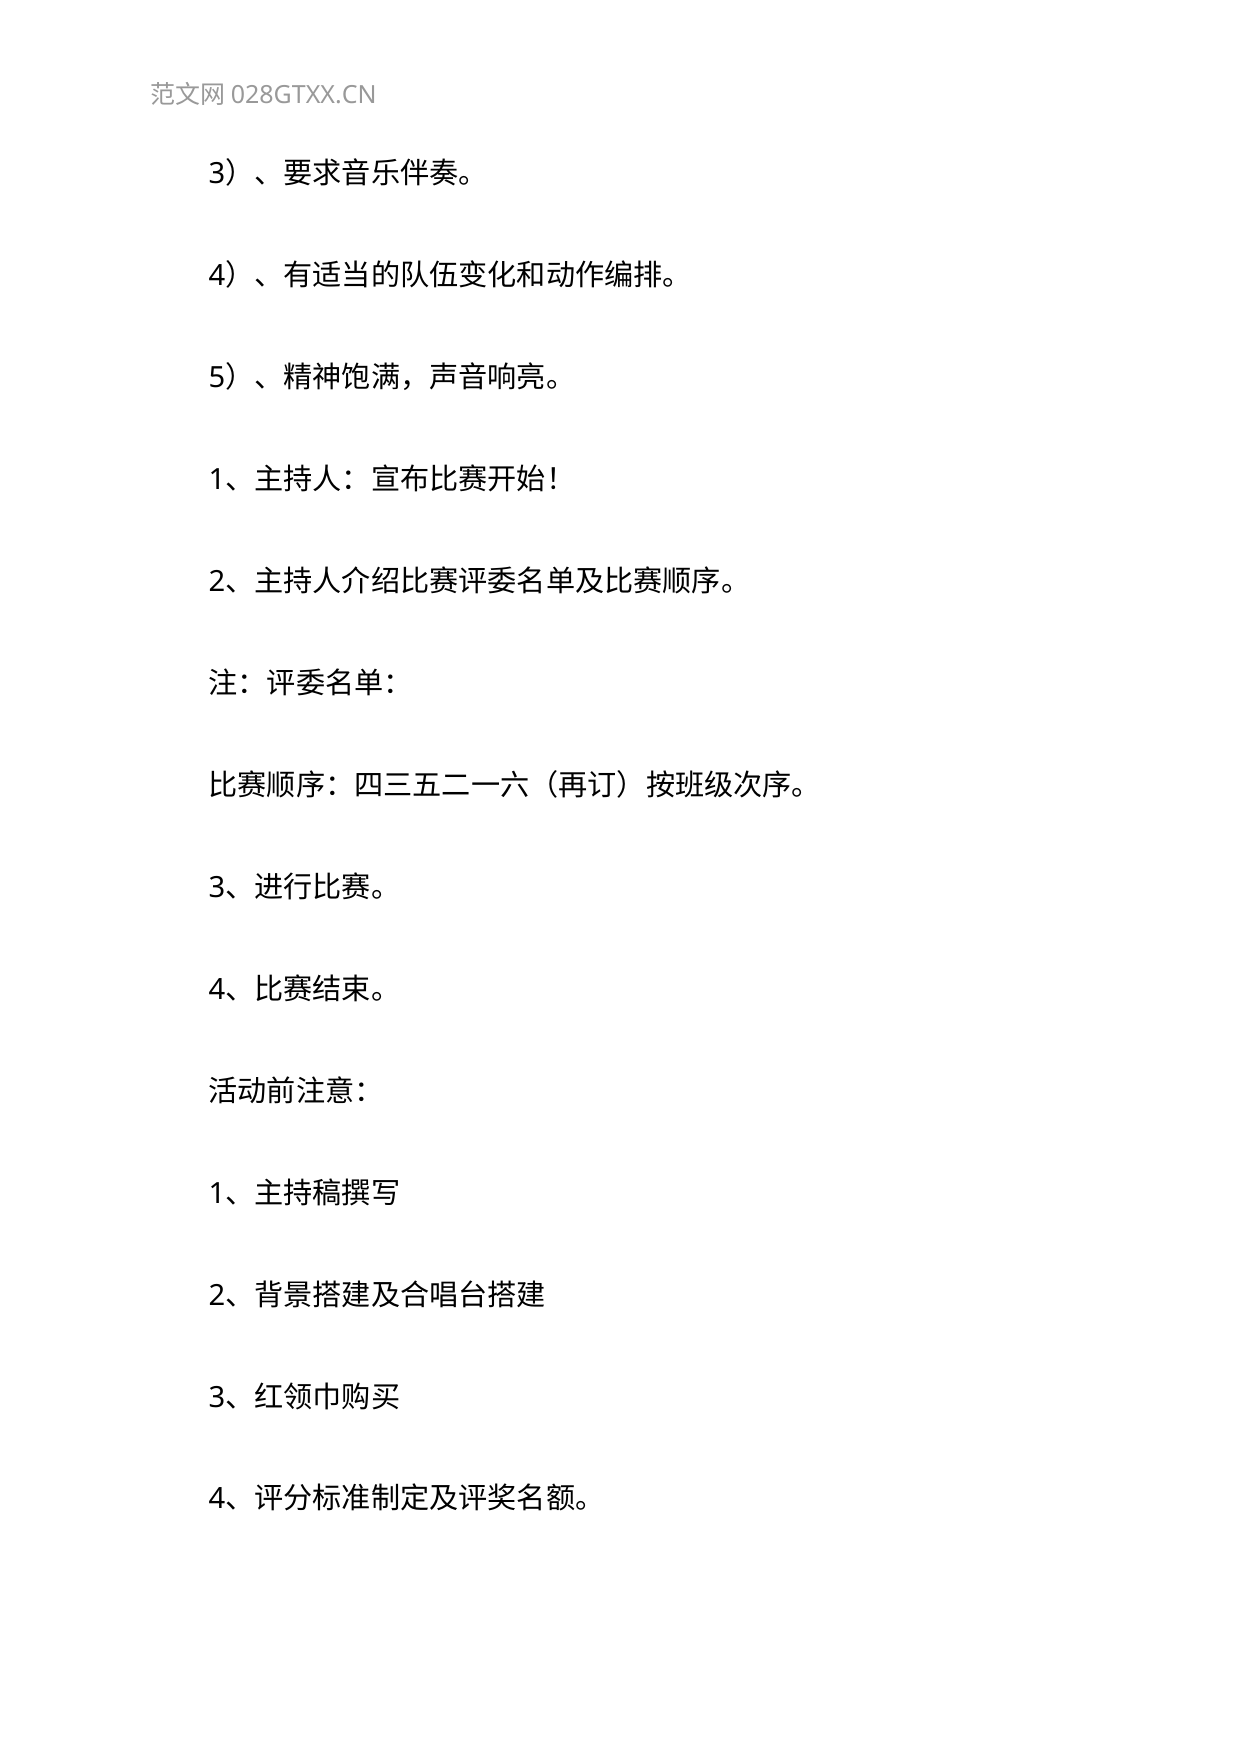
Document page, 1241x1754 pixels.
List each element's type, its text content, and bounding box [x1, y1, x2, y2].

text 2、主持人介绍比赛评委名单及比赛顺序。 [150, 558, 1090, 600]
text 3、红领巾购买 [150, 1373, 1090, 1416]
text 比赛顺序：四三五二一六（再订）按班级次序。 [150, 762, 1090, 804]
text 3）、要求音乐伴奏。 [150, 150, 1090, 192]
text 1、主持稿撰写 [150, 1169, 1090, 1212]
text 注：评委名单： [150, 660, 1090, 702]
text 3、进行比赛。 [150, 863, 1090, 906]
text 4）、有适当的队伍变化和动作编排。 [150, 252, 1090, 294]
text 2、背景搭建及合唱台搭建 [150, 1271, 1090, 1313]
text 4、比赛结束。 [150, 965, 1090, 1008]
text 4、评分标准制定及评奖名额。 [150, 1475, 1090, 1517]
text 活动前注意： [150, 1067, 1090, 1110]
text 5）、精神饱满，声音响亮。 [150, 354, 1090, 396]
text 1、主持人：宣布比赛开始！ [150, 456, 1090, 498]
